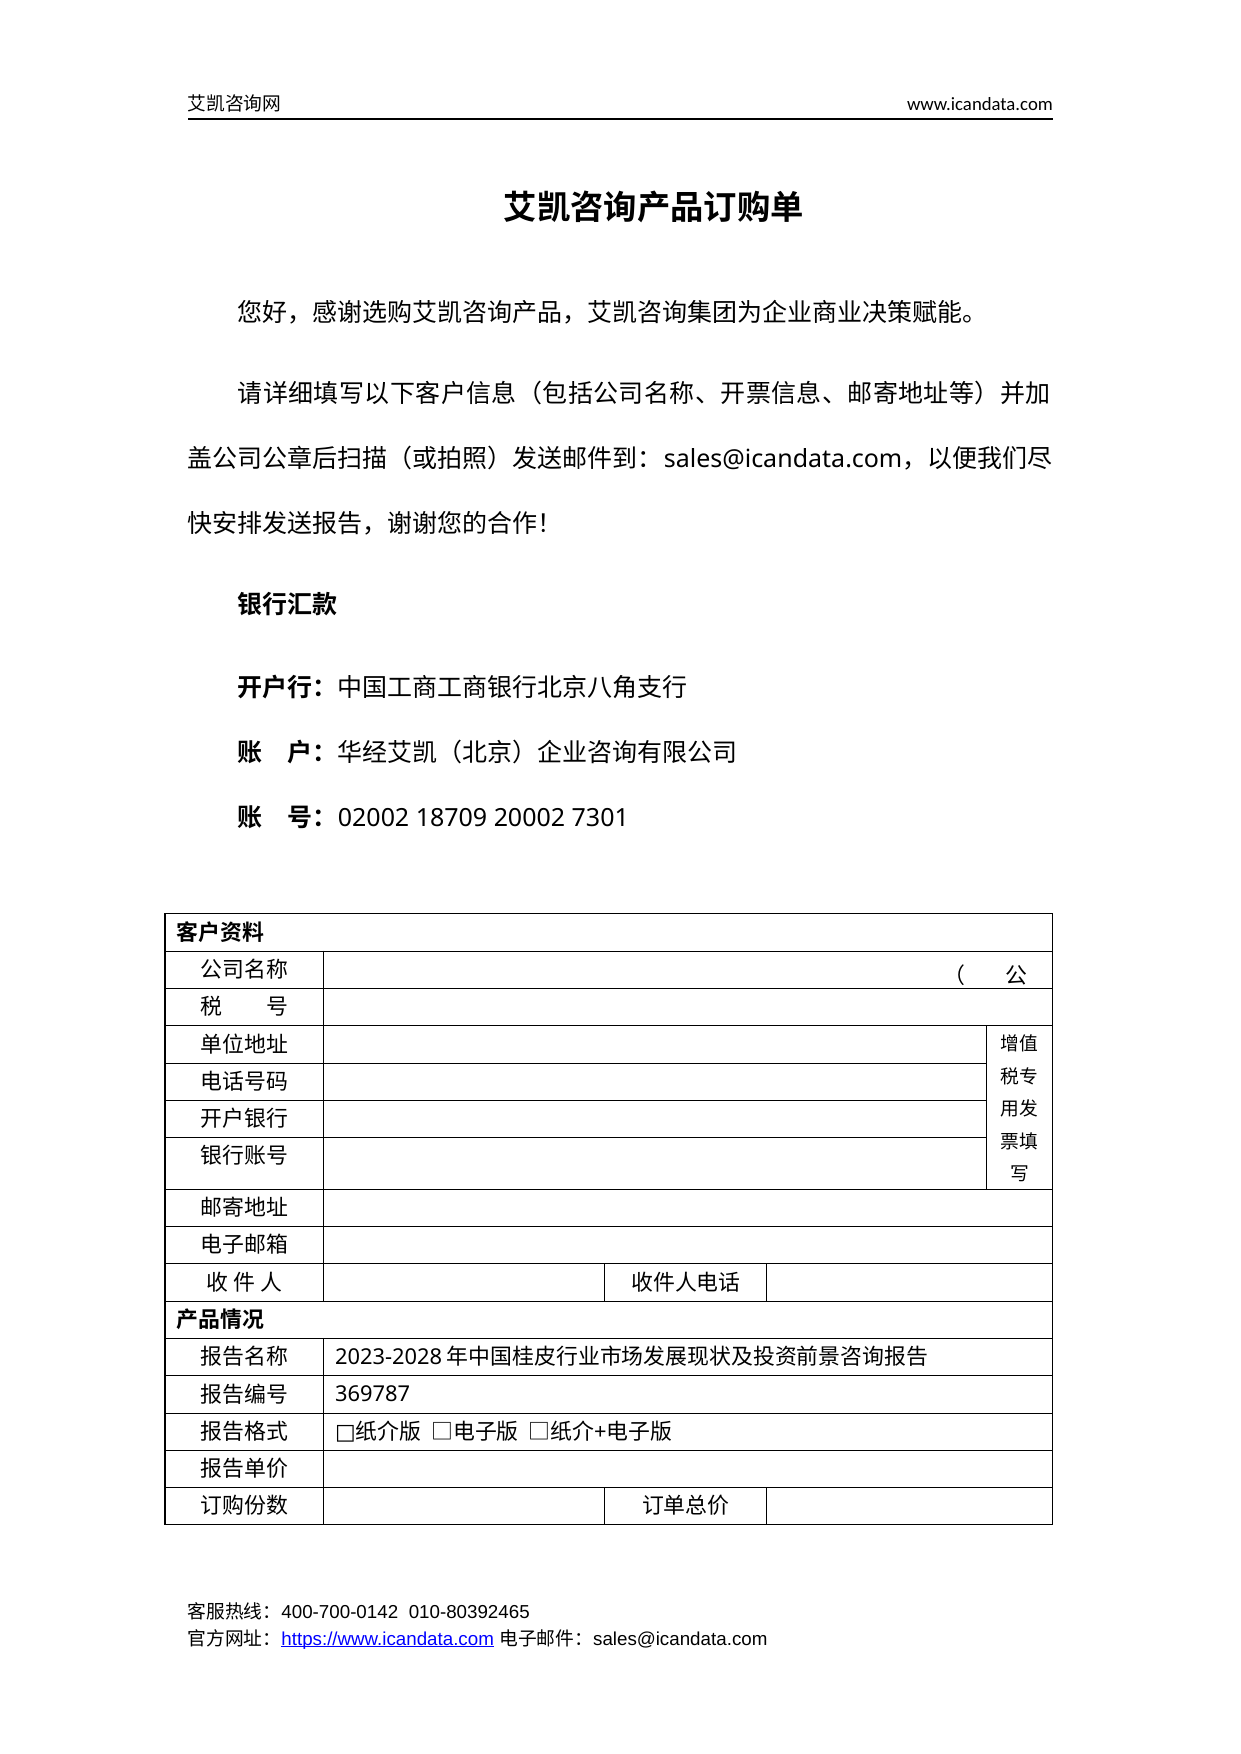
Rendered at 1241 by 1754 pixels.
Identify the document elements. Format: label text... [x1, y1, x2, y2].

text 请详细填写以下客户信息（包括公司名称、开票信息、邮寄地址等）并加盖公司公章后扫描（或拍照）发送邮件到：sales@icandata.com，以便我们尽快安排发送报告，谢谢您的合作！ [187, 359, 1053, 554]
table_cell 2023-2028年中国桂皮行业市场发展现状及投资前景咨询报告 [324, 1339, 1052, 1375]
table_cell 报告格式 [166, 1414, 323, 1450]
table_cell [767, 1264, 1052, 1301]
table_cell [324, 1264, 604, 1301]
table_cell 邮寄地址 [166, 1190, 323, 1226]
table_cell [324, 1064, 986, 1100]
table_cell 单位地址 [166, 1026, 323, 1062]
table_cell 报告编号 [166, 1376, 323, 1412]
table_cell □纸介版 □电子版 □纸介+电子版 [324, 1414, 1052, 1450]
table_cell [767, 1488, 1052, 1524]
table_cell [324, 1227, 1052, 1263]
table_header 客户资料 [166, 914, 1052, 951]
table_cell 电子邮箱 [166, 1227, 323, 1263]
text 艾凯咨询产品订购单 [187, 172, 1053, 237]
table_cell [324, 989, 1052, 1025]
text 开户行：中国工商工商银行北京八角支行 [187, 653, 1053, 718]
table_cell 收 件 人 [166, 1264, 323, 1301]
text 账 号：02002 18709 20002 7301 [187, 783, 1053, 848]
table_cell 订单总价 [605, 1488, 766, 1524]
table_cell [324, 1451, 1052, 1487]
table_cell 报告单价 [166, 1451, 323, 1487]
text 您好，感谢选购艾凯咨询产品，艾凯咨询集团为企业商业决策赋能。 [187, 278, 1053, 343]
table_cell 银行账号 [166, 1138, 323, 1189]
table_cell 税 号 [166, 989, 323, 1025]
table_cell [324, 1138, 986, 1189]
table_cell 开户银行 [166, 1101, 323, 1137]
table_cell [324, 1026, 986, 1062]
text 账 户：华经艾凯（北京）企业咨询有限公司 [187, 718, 1053, 783]
table_cell 公司名称 [166, 952, 323, 988]
table_cell [324, 1101, 986, 1137]
table_cell 电话号码 [166, 1064, 323, 1100]
table_cell 369787 [324, 1376, 1052, 1412]
table_cell [324, 952, 1052, 988]
table_cell 增值税专用发票填写 [987, 1026, 1052, 1189]
table_cell 报告名称 [166, 1339, 323, 1375]
table_cell [324, 1488, 604, 1524]
table_cell 收件人电话 [605, 1264, 766, 1301]
table_cell 产品情况 [166, 1302, 1052, 1338]
table_cell [324, 1190, 1052, 1226]
table_cell 订购份数 [166, 1488, 323, 1524]
text 银行汇款 [187, 570, 1053, 635]
